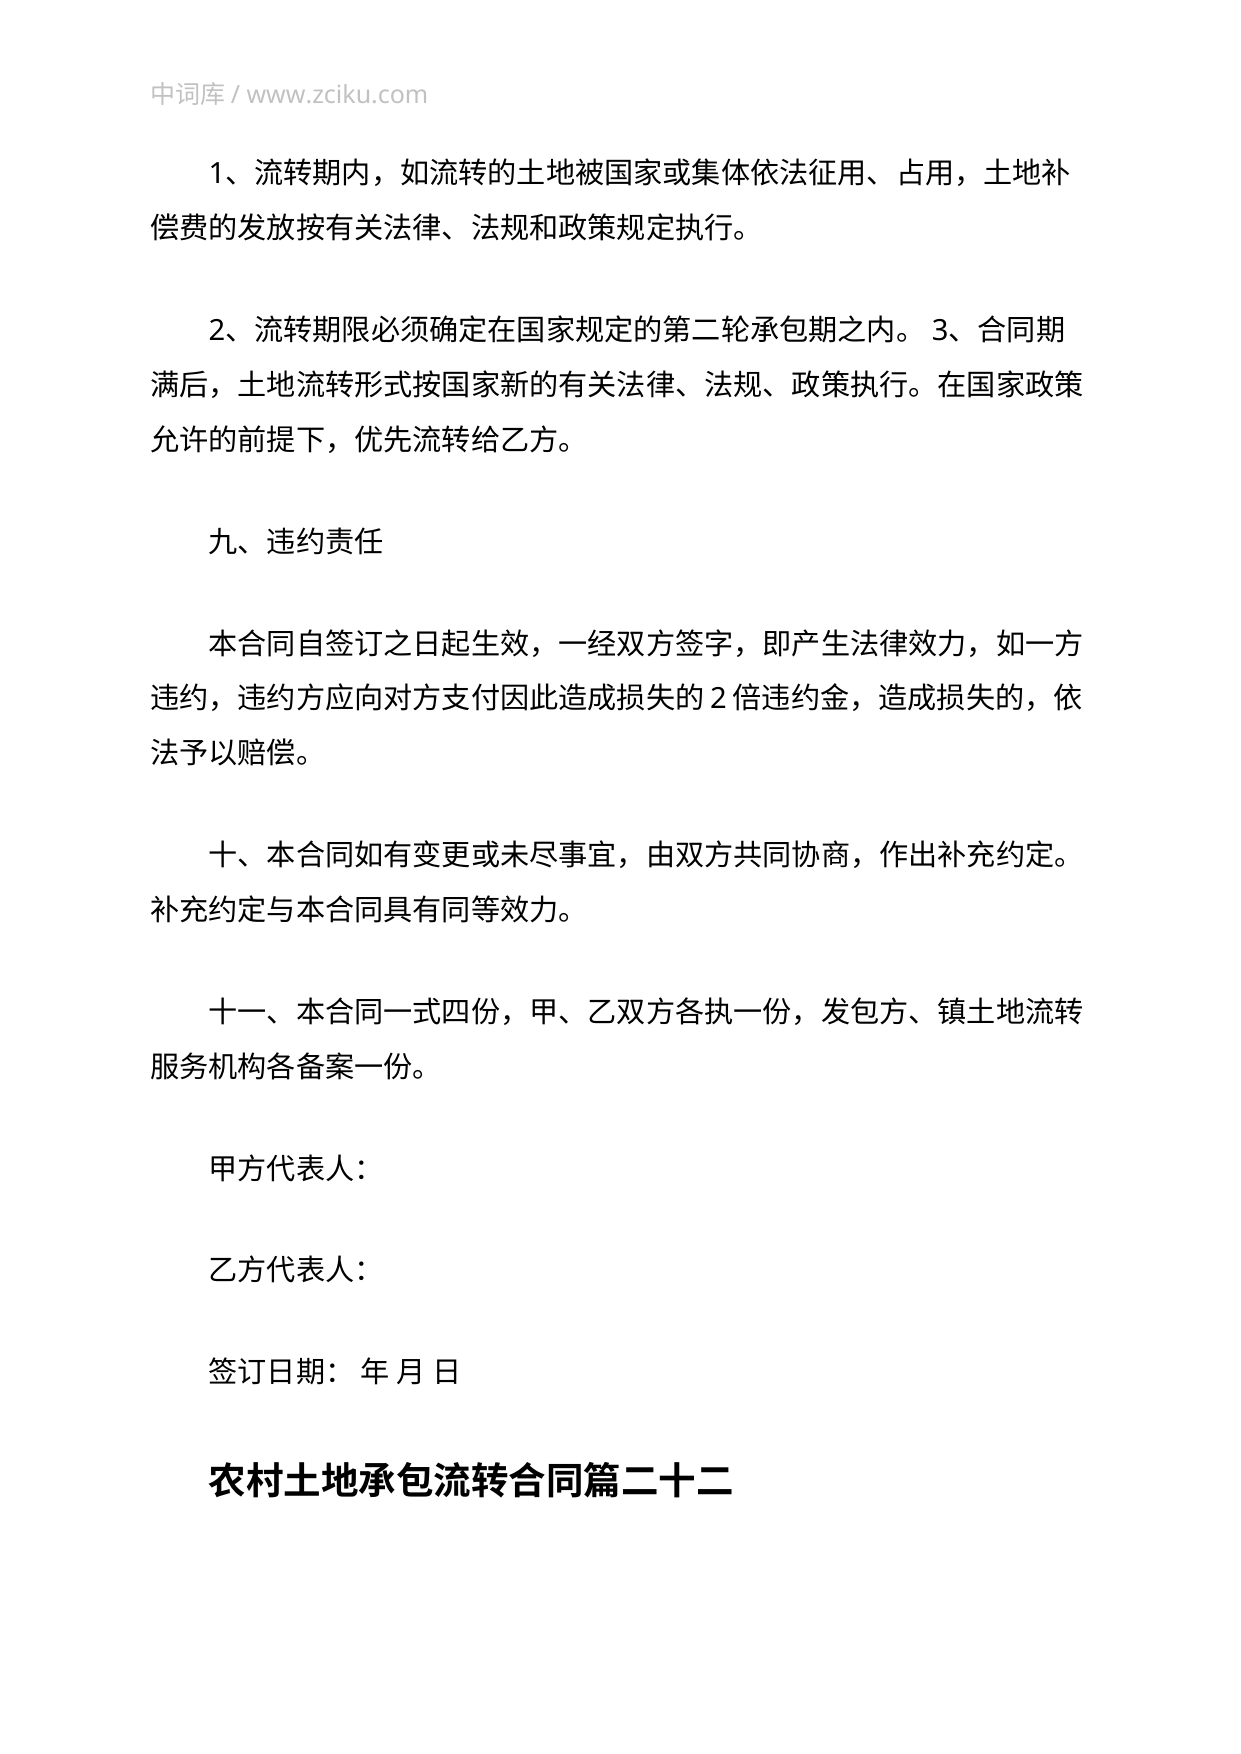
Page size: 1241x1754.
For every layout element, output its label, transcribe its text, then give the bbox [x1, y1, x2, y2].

text 十一、本合同一式四份，甲、乙双方各执一份，发包方、镇土地流转服务机构各备案一份。 [150, 988, 1090, 1086]
text 农村土地承包流转合同篇二十二 [150, 1451, 1090, 1505]
text 本合同自签订之日起生效，一经双方签字，即产生法律效力，如一方违约，违约方应向对方支付因此造成损失的2倍违约金，造成损失的，依法予以赔偿。 [150, 620, 1090, 772]
text 乙方代表人： [150, 1247, 1090, 1289]
text 2、流转期限必须确定在国家规定的第二轮承包期之内。 3、合同期满后，土地流转形式按国家新的有关法律、法规、政策执行。在国家政策允许的前提下，优先流转给乙方。 [150, 307, 1090, 459]
text 签订日期： 年 月 日 [150, 1349, 1090, 1391]
text 1、流转期内，如流转的土地被国家或集体依法征用、占用，土地补偿费的发放按有关法律、法规和政策规定执行。 [150, 150, 1090, 247]
text 十、本合同如有变更或未尽事宜，由双方共同协商，作出补充约定。补充约定与本合同具有同等效力。 [150, 832, 1090, 929]
text 九、违约责任 [150, 518, 1090, 561]
text 甲方代表人： [150, 1145, 1090, 1187]
